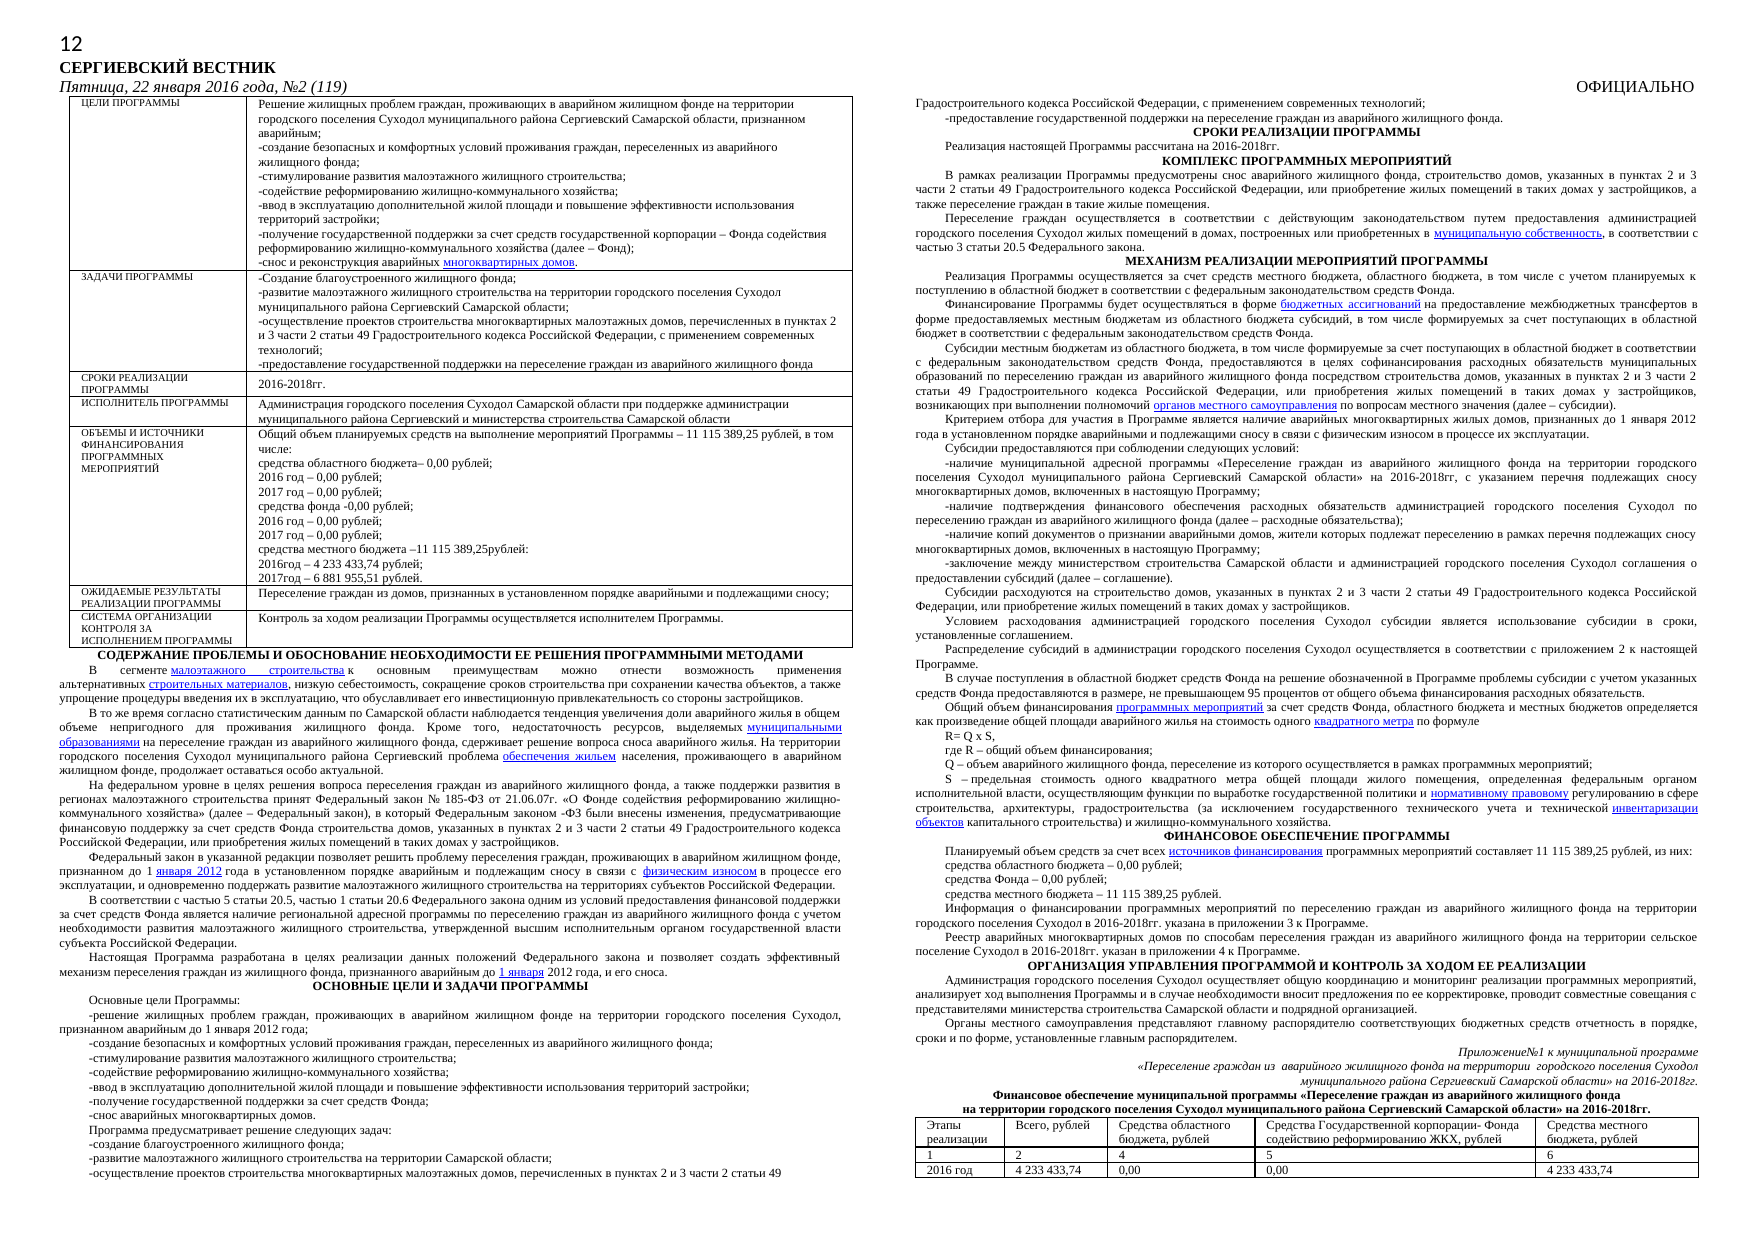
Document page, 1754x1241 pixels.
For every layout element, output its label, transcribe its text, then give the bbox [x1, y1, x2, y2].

text муниципального района Сергиевский Самарской области» на 2016-2018гг. [915, 1073, 1698, 1088]
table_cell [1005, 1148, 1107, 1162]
text МЕХАНИЗМ РЕАЛИЗАЦИИ МЕРОПРИЯТИЙ ПРОГРАММЫ [915, 254, 1698, 268]
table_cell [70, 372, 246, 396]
text -содействие реформированию жилищно-коммунального хозяйства; [59, 1065, 842, 1079]
text Условием расходования администрацией городского поселения Суходол субсидии является использование субсидии в сроки, установленные соглашением. [915, 613, 1698, 642]
text -снос аварийных многоквартирных домов. [59, 1108, 842, 1122]
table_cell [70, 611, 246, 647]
text Распределение субсидий в администрации городского поселения Суходол осуществляется в соответствии с приложением 2 к настоящей Программе. [915, 642, 1698, 671]
text Финансовое обеспечение муниципальной программы «Переселение граждан из аварийного жилищного фонда [915, 1088, 1698, 1102]
text -предоставление государственной поддержки на переселение граждан из аварийного жилищного фонда. [915, 110, 1698, 125]
text -решение жилищных проблем граждан, проживающих в аварийном жилищном фонде на территории городского поселения Суходол, признанном аварийным до 1 января 2012 года; [59, 1007, 842, 1036]
text Информация о финансировании программных мероприятий по переселению граждан из аварийного жилищного фонда на территории городского поселения Суходол в 2016-2018гг. указана в приложении 3 к Программе. [915, 901, 1698, 930]
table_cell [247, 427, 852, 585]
text -развитие малоэтажного жилищного строительства на территории Самарской области; [59, 1151, 842, 1166]
text Планируемый объем средств за счет всех источников финансирования программных мероприятий составляет 11 115 389,25 рублей, из них: [915, 843, 1698, 858]
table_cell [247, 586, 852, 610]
text ФИНАНСОВОЕ ОБЕСПЕЧЕНИЕ ПРОГРАММЫ [915, 829, 1698, 843]
text средства Фонда – 0,00 рублей; [915, 872, 1698, 887]
text В сегменте малоэтажного строительства к основным преимуществам можно отнести возможность применения альтернативных строительных материалов, низкую себестоимость, сокращение сроков строительства при сохранении качества объектов, а также упрощение процедуры введения их в эксплуатацию, что обуславливает его инвестиционную привлекательность со стороны застройщиков. [59, 662, 842, 706]
text Субсидии предоставляются при соблюдении следующих условий: [915, 441, 1698, 455]
text Основные цели Программы: [59, 993, 842, 1007]
text -получение государственной поддержки за счет средств Фонда; [59, 1094, 842, 1108]
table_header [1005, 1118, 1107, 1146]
text КОМПЛЕКС ПРОГРАММНЫХ МЕРОПРИЯТИЙ [915, 153, 1698, 168]
text На федеральном уровне в целях решения вопроса переселения граждан из аварийного жилищного фонда, а также поддержки развития в регионах малоэтажного строительства принят Федеральный закон № 185-ФЗ от 21.06.07г. «О Фонде содействия реформированию жилищно-коммунального хозяйства» (далее – Федеральный закон), в который Федеральным законом -ФЗ были внесены изменения, предусматривающие финансовую поддержку за счет средств Фонда строительства домов, указанных в пунктах 2 и 3 части 2 статьи 49 Градостроительного кодекса Российской Федерации, или приобретения жилых помещений в таких домах у застройщиков. [59, 777, 842, 849]
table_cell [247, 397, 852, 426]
text -заключение между министерством строительства Самарской области и администрацией городского поселения Суходол соглашения о предоставлении субсидий (далее – соглашение). [915, 556, 1698, 585]
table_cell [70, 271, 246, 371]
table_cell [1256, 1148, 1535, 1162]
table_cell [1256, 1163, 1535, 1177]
text Субсидии расходуются на строительство домов, указанных в пунктах 2 и 3 части 2 статьи 49 Градостроительного кодекса Российской Федерации, или приобретение жилых помещений в таких домах у застройщиков. [915, 585, 1698, 613]
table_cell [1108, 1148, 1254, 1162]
text В случае поступления в областной бюджет средств Фонда на решение обозначенной в Программе проблемы субсидии с учетом указанных средств Фонда предоставляются в размере, не превышающем 95 процентов от общего объема финансирования расходных обязательств. [915, 671, 1698, 700]
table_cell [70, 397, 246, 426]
text -создание благоустроенного жилищного фонда; [59, 1137, 842, 1151]
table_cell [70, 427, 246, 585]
text -наличие подтверждения финансового обеспечения расходных обязательств администрацией городского поселения Суходол по переселению граждан из аварийного жилищного фонда (далее – расходные обязательства); [915, 498, 1698, 527]
text ОСНОВНЫЕ ЦЕЛИ И ЗАДАЧИ ПРОГРАММЫ [59, 979, 842, 993]
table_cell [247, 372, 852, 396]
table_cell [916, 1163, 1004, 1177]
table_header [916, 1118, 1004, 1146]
text Критерием отбора для участия в Программе является наличие аварийных многоквартирных жилых домов, признанных до 1 января 2012 года в установленном порядке аварийными и подлежащими сносу в связи с физическим износом в процессе их эксплуатации. [915, 412, 1698, 441]
text Администрация городского поселения Суходол осуществляет общую координацию и мониторинг реализации программных мероприятий, анализирует ход выполнения Программы и в случае необходимости вносит предложения по ее корректировке, проводит совместные совещания с представителями министерства строительства Самарской области и подрядной организацией. [915, 973, 1698, 1016]
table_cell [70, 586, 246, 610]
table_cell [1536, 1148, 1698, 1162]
text -наличие муниципальной адресной программы «Переселение граждан из аварийного жилищного фонда на территории городского поселения Суходол муниципального района Сергиевский Самарской области» на 2016-2018гг, с указанием перечня подлежащих сносу многоквартирных домов, включенных в настоящую Программу; [915, 455, 1698, 498]
text СОДЕРЖАНИЕ ПРОБЛЕМЫ И ОБОСНОВАНИЕ НЕОБХОДИМОСТИ ЕЕ РЕШЕНИЯ ПРОГРАММНЫМИ МЕТОДАМИ [59, 648, 842, 662]
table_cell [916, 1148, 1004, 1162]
text Реестр аварийных многоквартирных домов по способам переселения граждан из аварийного жилищного фонда на территории сельское поселение Суходол в 2016-2018гг. указан в приложении 4 к Программе. [915, 930, 1698, 958]
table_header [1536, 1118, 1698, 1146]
text СРОКИ РЕАЛИЗАЦИИ ПРОГРАММЫ [915, 125, 1698, 139]
text ОРГАНИЗАЦИЯ УПРАВЛЕНИЯ ПРОГРАММОЙ И КОНТРОЛЬ ЗА ХОДОМ ЕЕ РЕАЛИЗАЦИИ [915, 958, 1698, 973]
text Программа предусматривает решение следующих задач: [59, 1122, 842, 1137]
text -ввод в эксплуатацию дополнительной жилой площади и повышение эффективности использования территорий застройки; [59, 1079, 842, 1094]
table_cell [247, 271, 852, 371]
text -стимулирование развития малоэтажного жилищного строительства; [59, 1051, 842, 1065]
text Переселение граждан осуществляется в соответствии с действующим законодательством путем предоставления администрацией городского поселения Суходол жилых помещений в домах, построенных или приобретенных в муниципальную собственность, в соответствии с частью 3 статьи 20.5 Федерального закона. [915, 211, 1698, 254]
text Финансирование Программы будет осуществляться в форме бюджетных ассигнований на предоставление межбюджетных трансфертов в форме предоставляемых местным бюджетам из областного бюджета субсидий, в том числе формируемых за счет поступающих в областной бюджет в соответствии с федеральным законодательством средств Фонда. [915, 297, 1698, 340]
text средства местного бюджета – 11 115 389,25 рублей. [915, 887, 1698, 901]
text Органы местного самоуправления представляют главному распорядителю соответствующих бюджетных средств отчетность в порядке, сроки и по форме, установленные главным распорядителем. [915, 1016, 1698, 1045]
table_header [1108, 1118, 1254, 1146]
text S – предельная стоимость одного квадратного метра общей площади жилого помещения, определенная федеральным органом исполнительной власти, осуществляющим функции по выработке государственной политики и нормативному правовому регулированию в сфере строительства, архитектуры, градостроительства (за исключением государственного технического учета и технической инвентаризации объектов капитального строительства) и жилищно-коммунального хозяйства. [915, 772, 1698, 829]
text Общий объем финансирования программных мероприятий за счет средств Фонда, областного бюджета и местных бюджетов определяется как произведение общей площади аварийного жилья на стоимость одного квадратного метра по формуле [915, 700, 1698, 728]
text В то же время согласно статистическим данным по Самарской области наблюдается тенденция увеличения доли аварийного жилья в общем объеме непригодного для проживания жилищного фонда. Кроме того, недостаточность ресурсов, выделяемых муниципальными образованиями на переселение граждан из аварийного жилищного фонда, сдерживает решение вопроса сноса аварийного жилья. На территории городского поселения Суходол муниципального района Сергиевский проблема обеспечения жильем населения, проживающего в аварийном жилищном фонде, продолжает оставаться особо актуальной. [59, 706, 842, 777]
text средства областного бюджета – 0,00 рублей; [915, 858, 1698, 872]
text В соответствии с частью 5 статьи 20.5, частью 1 статьи 20.6 Федерального закона одним из условий предоставления финансовой поддержки за счет средств Фонда является наличие региональной адресной программы по переселению граждан из аварийного жилищного фонда с учетом необходимости развития малоэтажного жилищного строительства, утвержденной высшим исполнительным органом государственной власти субъекта Российской Федерации. [59, 892, 842, 950]
text R= Q x S, [915, 728, 1698, 743]
text «Переселение граждан из аварийного жилищного фонда на территории городского поселения Суходол [915, 1059, 1698, 1073]
text -наличие копий документов о признании аварийными домов, жители которых подлежат переселению в рамках перечня подлежащих сносу многоквартирных домов, включенных в настоящую Программу; [915, 527, 1698, 556]
text -создание безопасных и комфортных условий проживания граждан, переселенных из аварийного жилищного фонда; [59, 1036, 842, 1051]
text Q – объем аварийного жилищного фонда, переселение из которого осуществляется в рамках программных мероприятий; [915, 757, 1698, 772]
text Реализация настоящей Программы рассчитана на 2016-2018гг. [915, 139, 1698, 153]
text Градостроительного кодекса Российской Федерации, с применением современных технологий; [915, 96, 1698, 110]
text на территории городского поселения Суходол муниципального района Сергиевский Самарской области» на 2016-2018гг. [915, 1102, 1698, 1117]
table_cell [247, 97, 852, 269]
text Субсидии местным бюджетам из областного бюджета, в том числе формируемые за счет поступающих в областной бюджет в соответствии с федеральным законодательством средств Фонда, предоставляются в целях софинансирования расходных обязательств муниципальных образований по переселению граждан из аварийного жилищного фонда посредством строительства домов, указанных в пунктах 2 и 3 части 2 статьи 49 Градостроительного кодекса Российской Федерации, или приобретения жилых помещений в таких домах у застройщиков, возникающих при выполнении полномочий органов местного самоуправления по вопросам местного значения (далее – субсидии). [915, 340, 1698, 412]
text В рамках реализации Программы предусмотрены снос аварийного жилищного фонда, строительство домов, указанных в пунктах 2 и 3 части 2 статьи 49 Градостроительного кодекса Российской Федерации, или приобретение жилых помещений в таких домах у застройщиков, а также переселение граждан в такие жилые помещения. [915, 168, 1698, 211]
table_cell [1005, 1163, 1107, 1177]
text Федеральный закон в указанной редакции позволяет решить проблему переселения граждан, проживающих в аварийном жилищном фонде, признанном до 1 января 2012 года в установленном порядке аварийным и подлежащим сносу в связи с физическим износом в процессе его эксплуатации, и одновременно поддержать развитие малоэтажного жилищного строительства на территориях субъектов Российской Федерации. [59, 849, 842, 892]
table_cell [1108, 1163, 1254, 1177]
text Реализация Программы осуществляется за счет средств местного бюджета, областного бюджета, в том числе с учетом планируемых к поступлению в областной бюджет в соответствии с федеральным законодательством средств Фонда. [915, 268, 1698, 297]
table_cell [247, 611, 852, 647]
text Настоящая Программа разработана в целях реализации данных положений Федерального закона и позволяет создать эффективный механизм переселения граждан из жилищного фонда, признанного аварийным до 1 января 2012 года, и его сноса. [59, 950, 842, 979]
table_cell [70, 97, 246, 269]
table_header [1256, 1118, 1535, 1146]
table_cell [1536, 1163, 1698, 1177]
text где R – общий объем финансирования; [915, 743, 1698, 757]
text -осуществление проектов строительства многоквартирных малоэтажных домов, перечисленных в пунктах 2 и 3 части 2 статьи 49 [59, 1166, 842, 1180]
text Приложение№1 к муниципальной программе [915, 1045, 1698, 1059]
